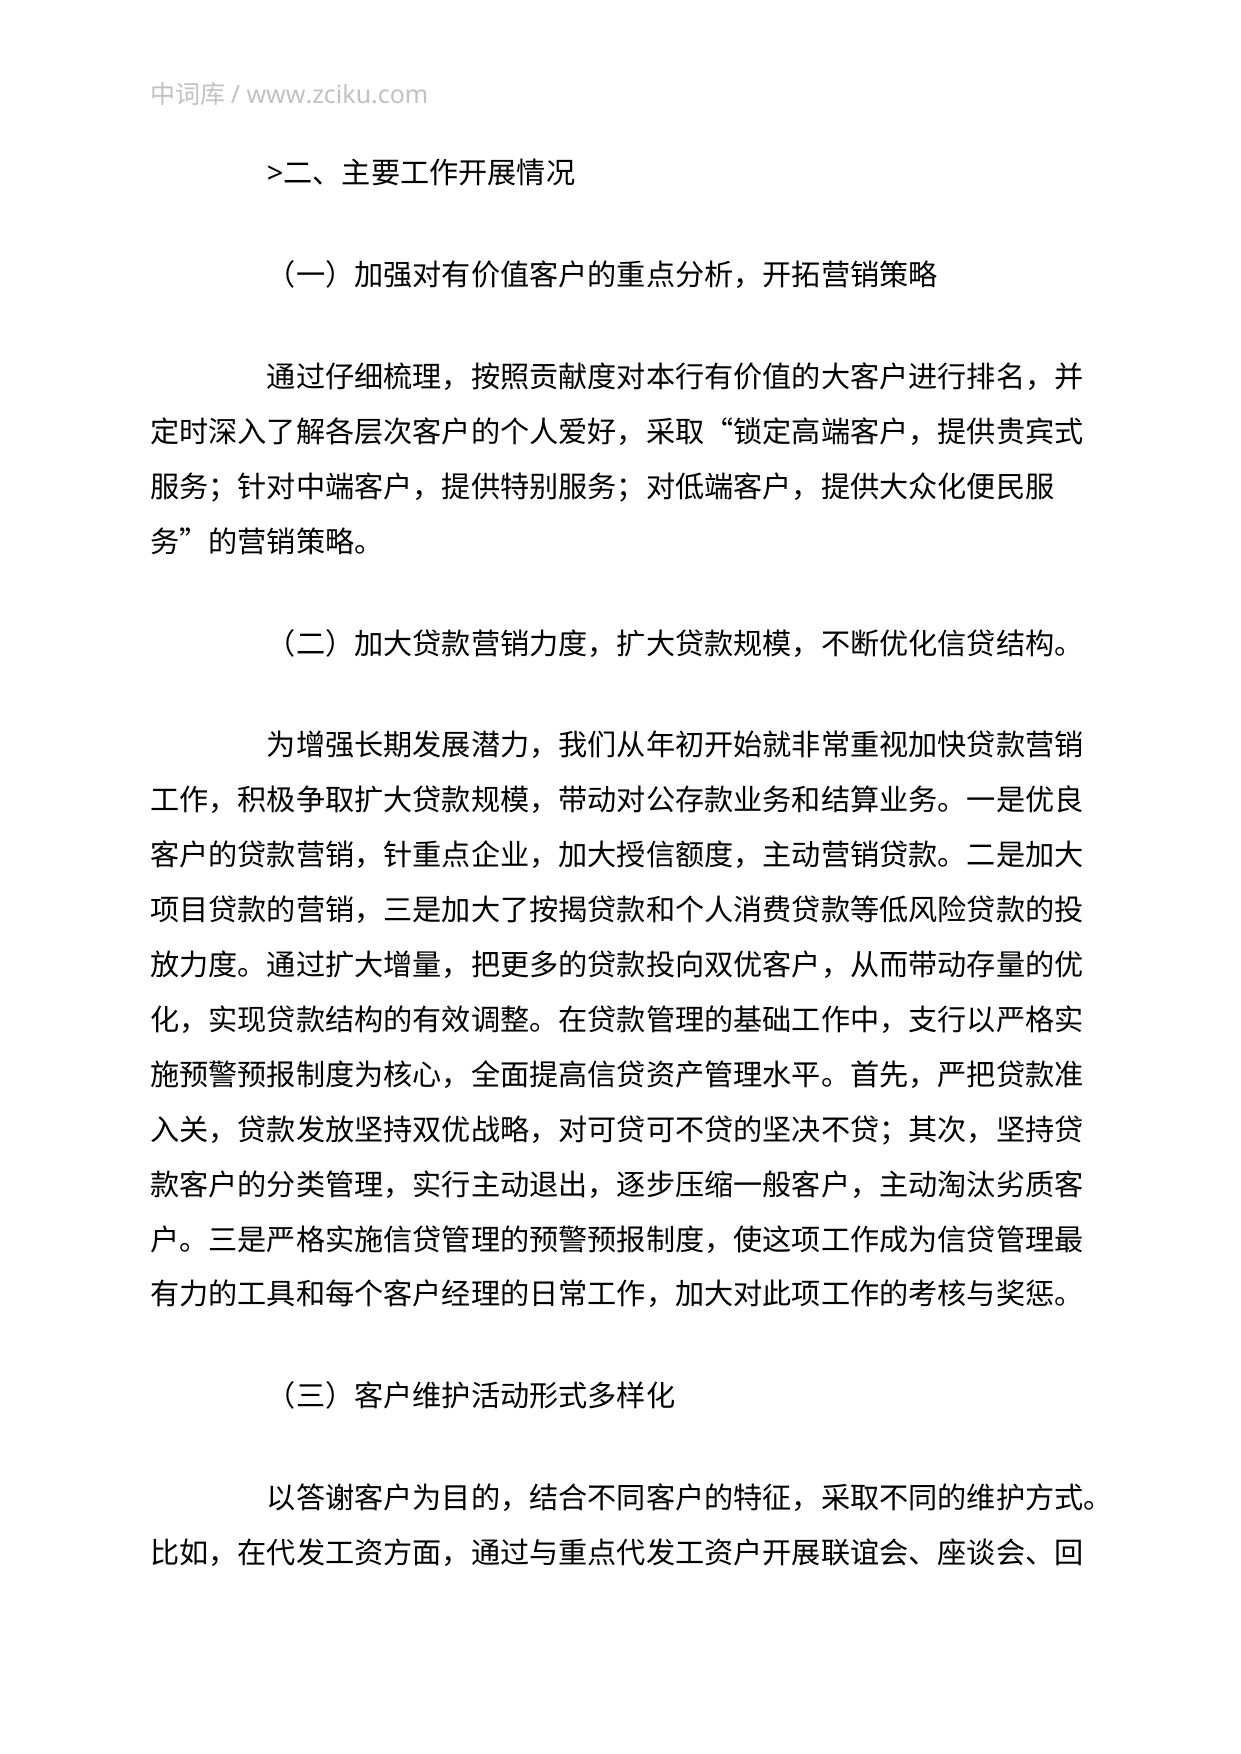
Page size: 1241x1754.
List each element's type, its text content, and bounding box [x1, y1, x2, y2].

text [150, 1474, 1090, 1572]
text >二、主要工作开展情况 [150, 150, 1090, 192]
text 为增强长期发展潜力，我们从年初开始就非常重视加快贷款营销工作，积极争取扩大贷款规模，带动对公存款业务和结算业务。一是优良客户的贷款营销，针重点企业，加大授信额度，主动营销贷款。二是加大项目贷款的营销，三是加大了按揭贷款和个人消费贷款等低风险贷款的投放力度。通过扩大增量，把更多的贷款投向双优客户，从而带动存量的优化，实现贷款结构的有效调整。在贷款管理的基础工作中，支行以严格实施预警预报制度为核心，全面提高信贷资产管理水平。首先，严把贷款准入关，贷款发放坚持双优战略，对可贷可不贷的坚决不贷；其次，坚持贷款客户的分类管理，实行主动退出，逐步压缩一般客户，主动淘汰劣质客户。三是严格实施信贷管理的预警预报制度，使这项工作成为信贷管理最有力的工具和每个客户经理的日常工作，加大对此项工作的考核与奖惩。 [150, 722, 1090, 1313]
text （三）客户维护活动形式多样化 [150, 1373, 1090, 1415]
text 通过仔细梳理，按照贡献度对本行有价值的大客户进行排名，并定时深入了解各层次客户的个人爱好，采取“锁定高端客户，提供贵宾式服务；针对中端客户，提供特别服务；对低端客户，提供大众化便民服务”的营销策略。 [150, 354, 1090, 561]
text （一）加强对有价值客户的重点分析，开拓营销策略 [150, 252, 1090, 294]
text （二）加大贷款营销力度，扩大贷款规模，不断优化信贷结构。 [150, 620, 1090, 662]
